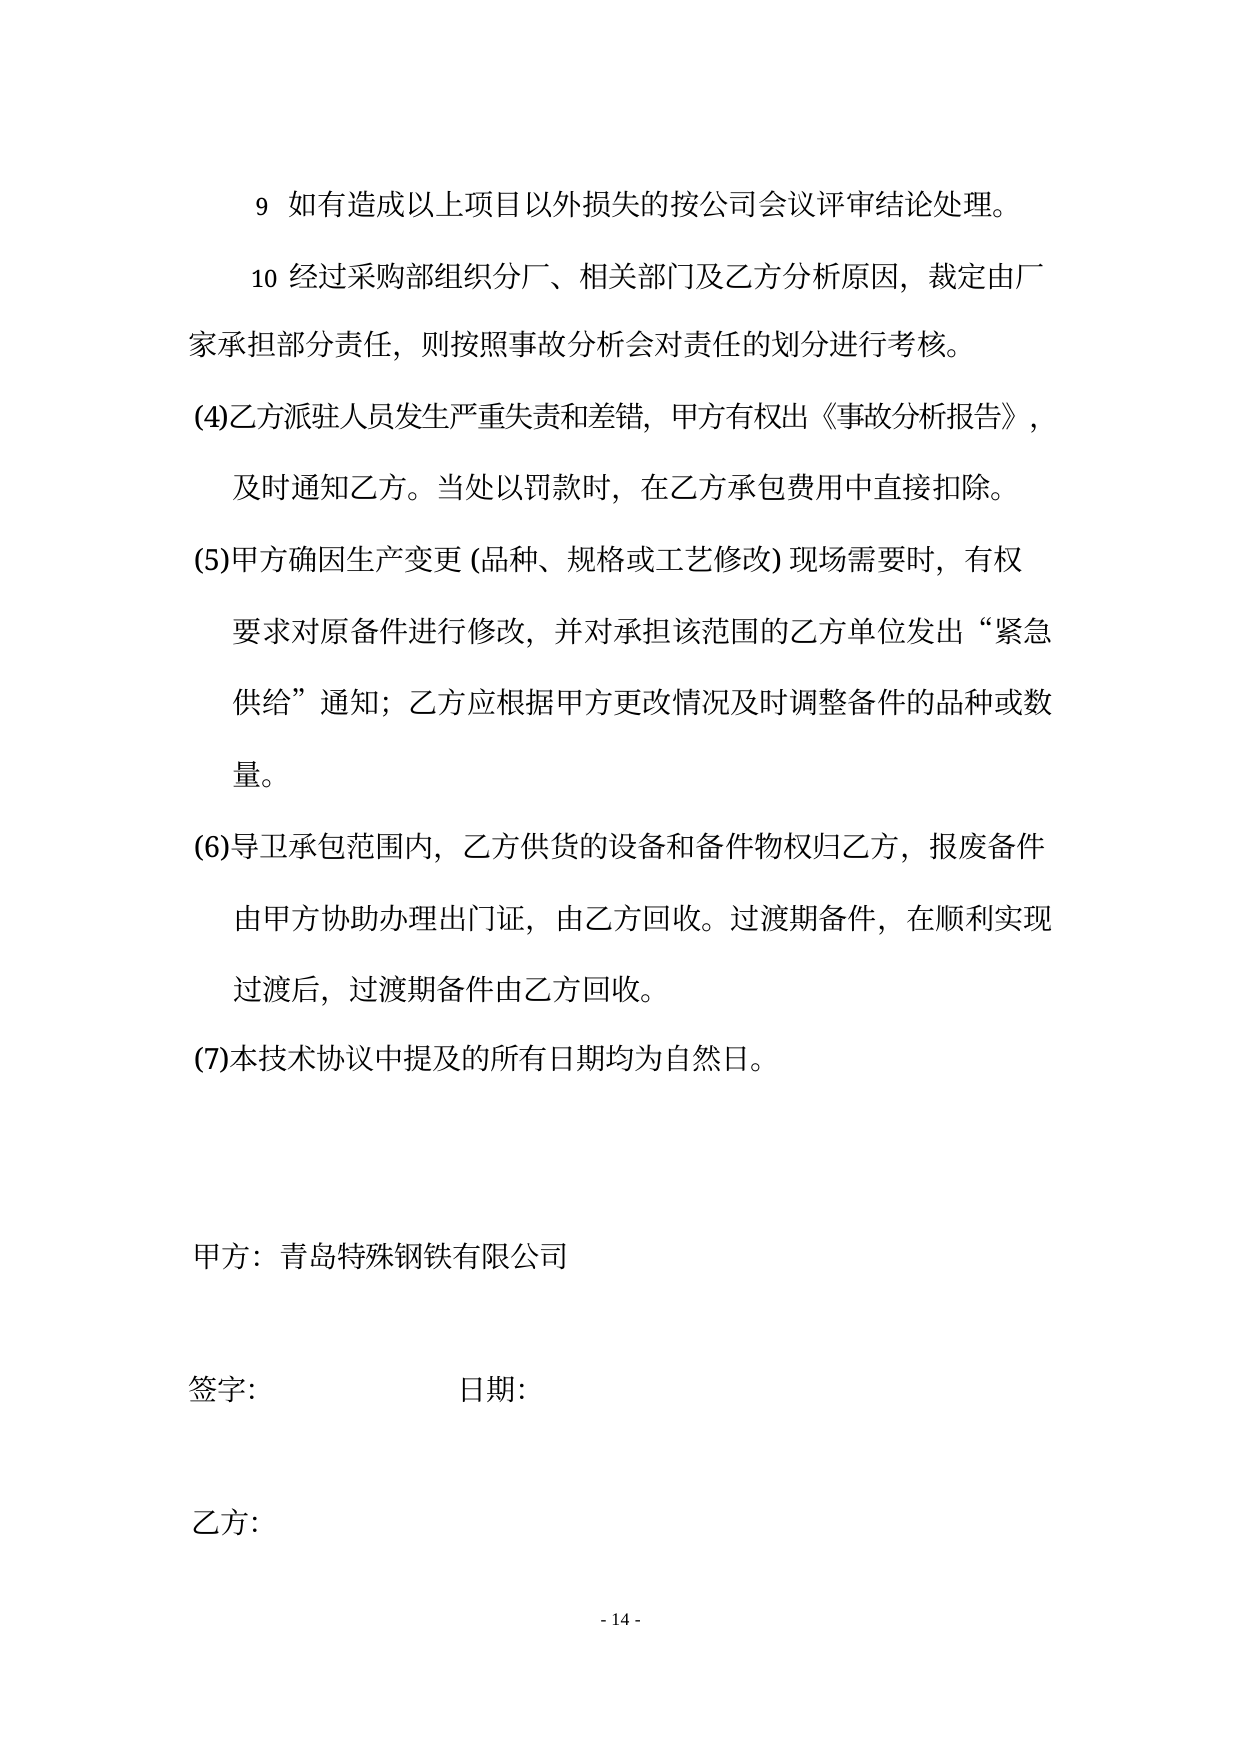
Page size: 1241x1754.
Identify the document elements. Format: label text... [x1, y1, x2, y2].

text 乙方： [191, 1503, 1061, 1541]
text (6)导卫承包范围内，乙方供货的设备和备件物权归乙方，报废备件 由甲方协助办理出门证，由乙方回收。过渡期备件，在顺利实现 过渡后，过渡期备件由乙方回收。 [194, 824, 1053, 1009]
text 家承担部分责任，则按照事故分析会对责任的划分进行考核。 [189, 325, 1061, 363]
text 9 如有造成以上项目以外损失的按公司会议评审结论处理。 10 经过采购部组织分厂、相关部门及乙方分析原因，裁定由厂 [251, 182, 1053, 295]
text (7)本技术协议中提及的所有日期均为自然日。 [194, 1039, 1061, 1077]
text 甲方：青岛特殊钢铁有限公司 [192, 1236, 1061, 1275]
text (4)乙方派驻人员发生严重失责和差错，甲方有权出《事故分析报告》， 及时通知乙方。当处以罚款时，在乙方承包费用中直接扣除。 [194, 393, 1061, 507]
text (5)甲方确因生产变更 (品种、规格或工艺修改) 现场需要时，有权 要求对原备件进行修改，并对承担该范围的乙方单位发出“紧急 供给”通知；乙方应根据甲方更改情况及时调整备件的品种或数 量。 [194, 537, 1053, 794]
text 签字： 日期： [188, 1370, 1061, 1408]
